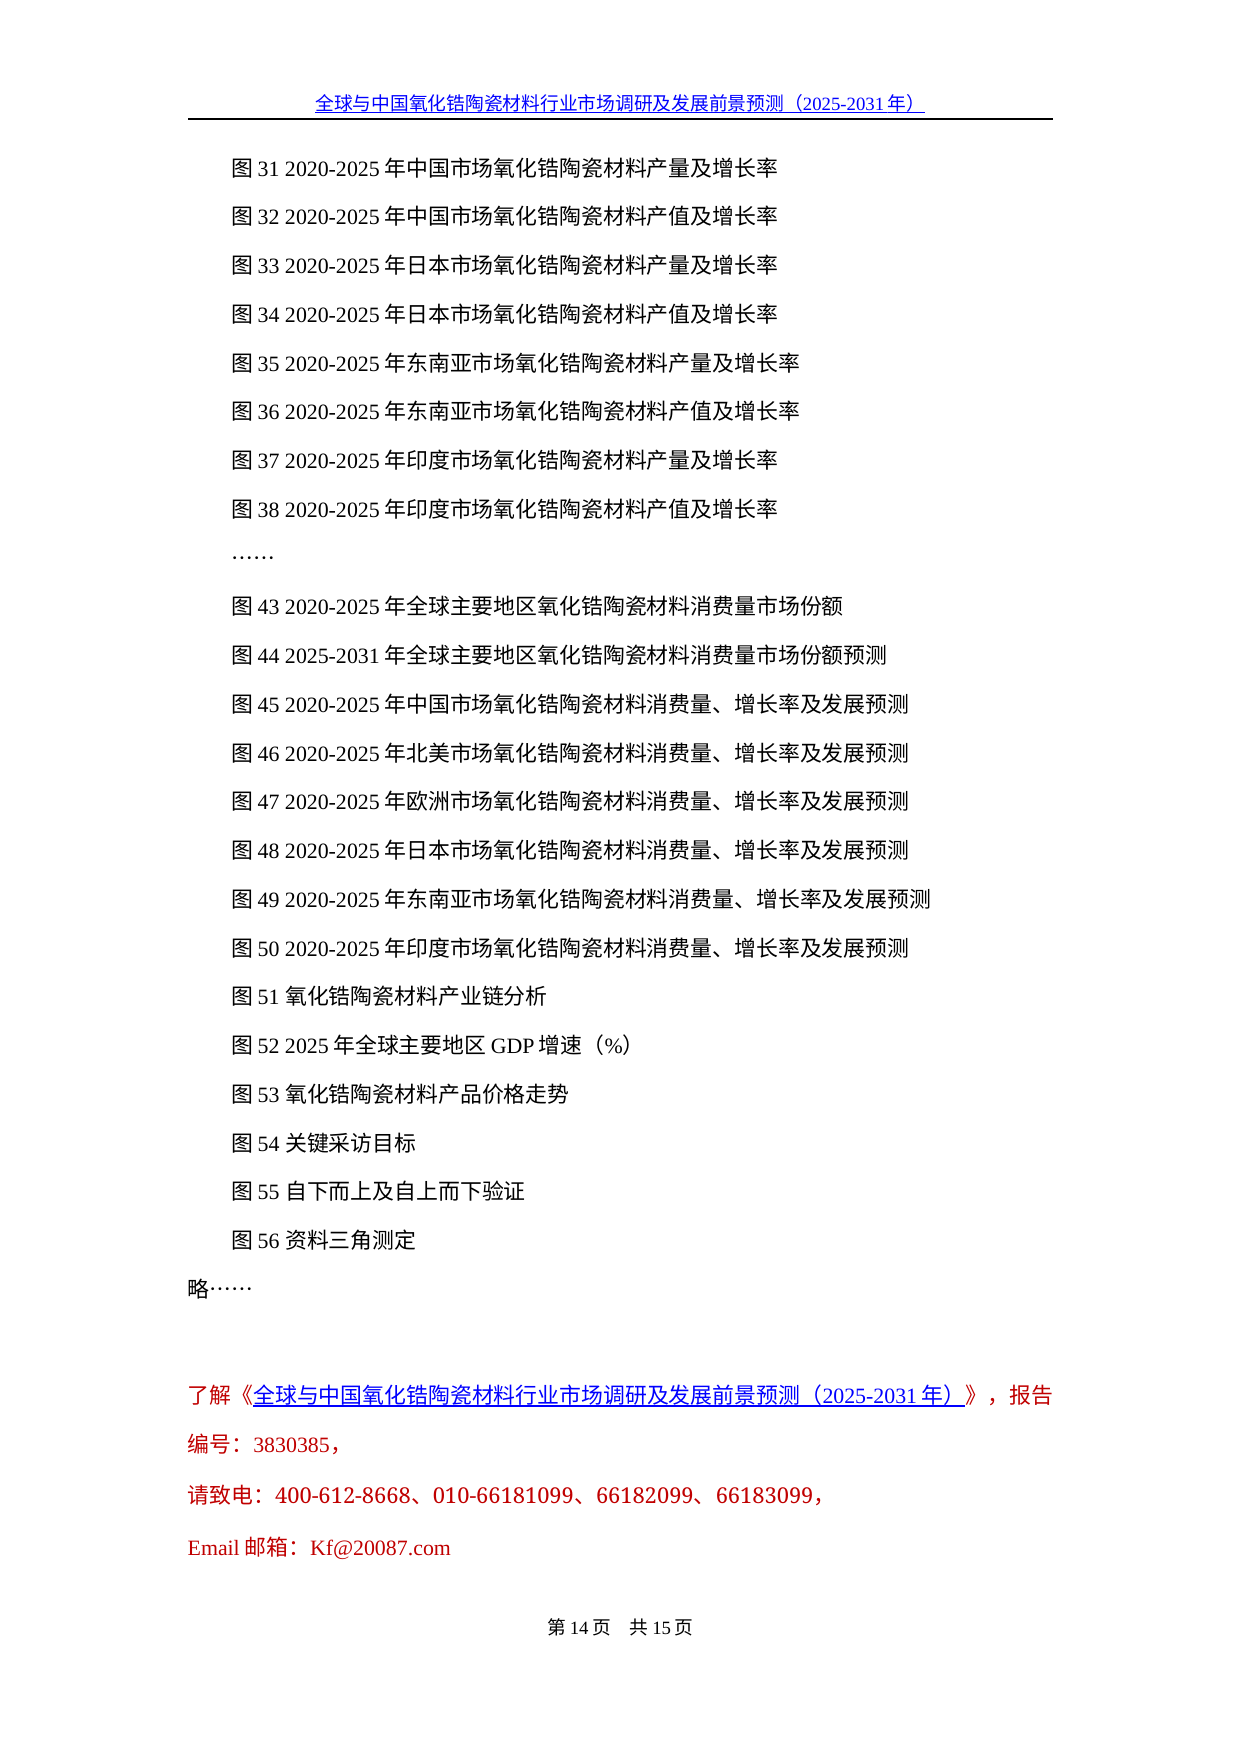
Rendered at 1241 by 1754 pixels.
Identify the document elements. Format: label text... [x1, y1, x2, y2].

text Email邮箱：Kf@20087.com [187, 1530, 1053, 1562]
text 了解《全球与中国氧化锆陶瓷材料行业市场调研及发展前景预测（2025-2031年）》，报告编号：3830385， [187, 1378, 1053, 1459]
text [187, 150, 1053, 1304]
text 请致电：400-612-8668、010-66181099、66182099、66183099， [187, 1478, 1053, 1511]
